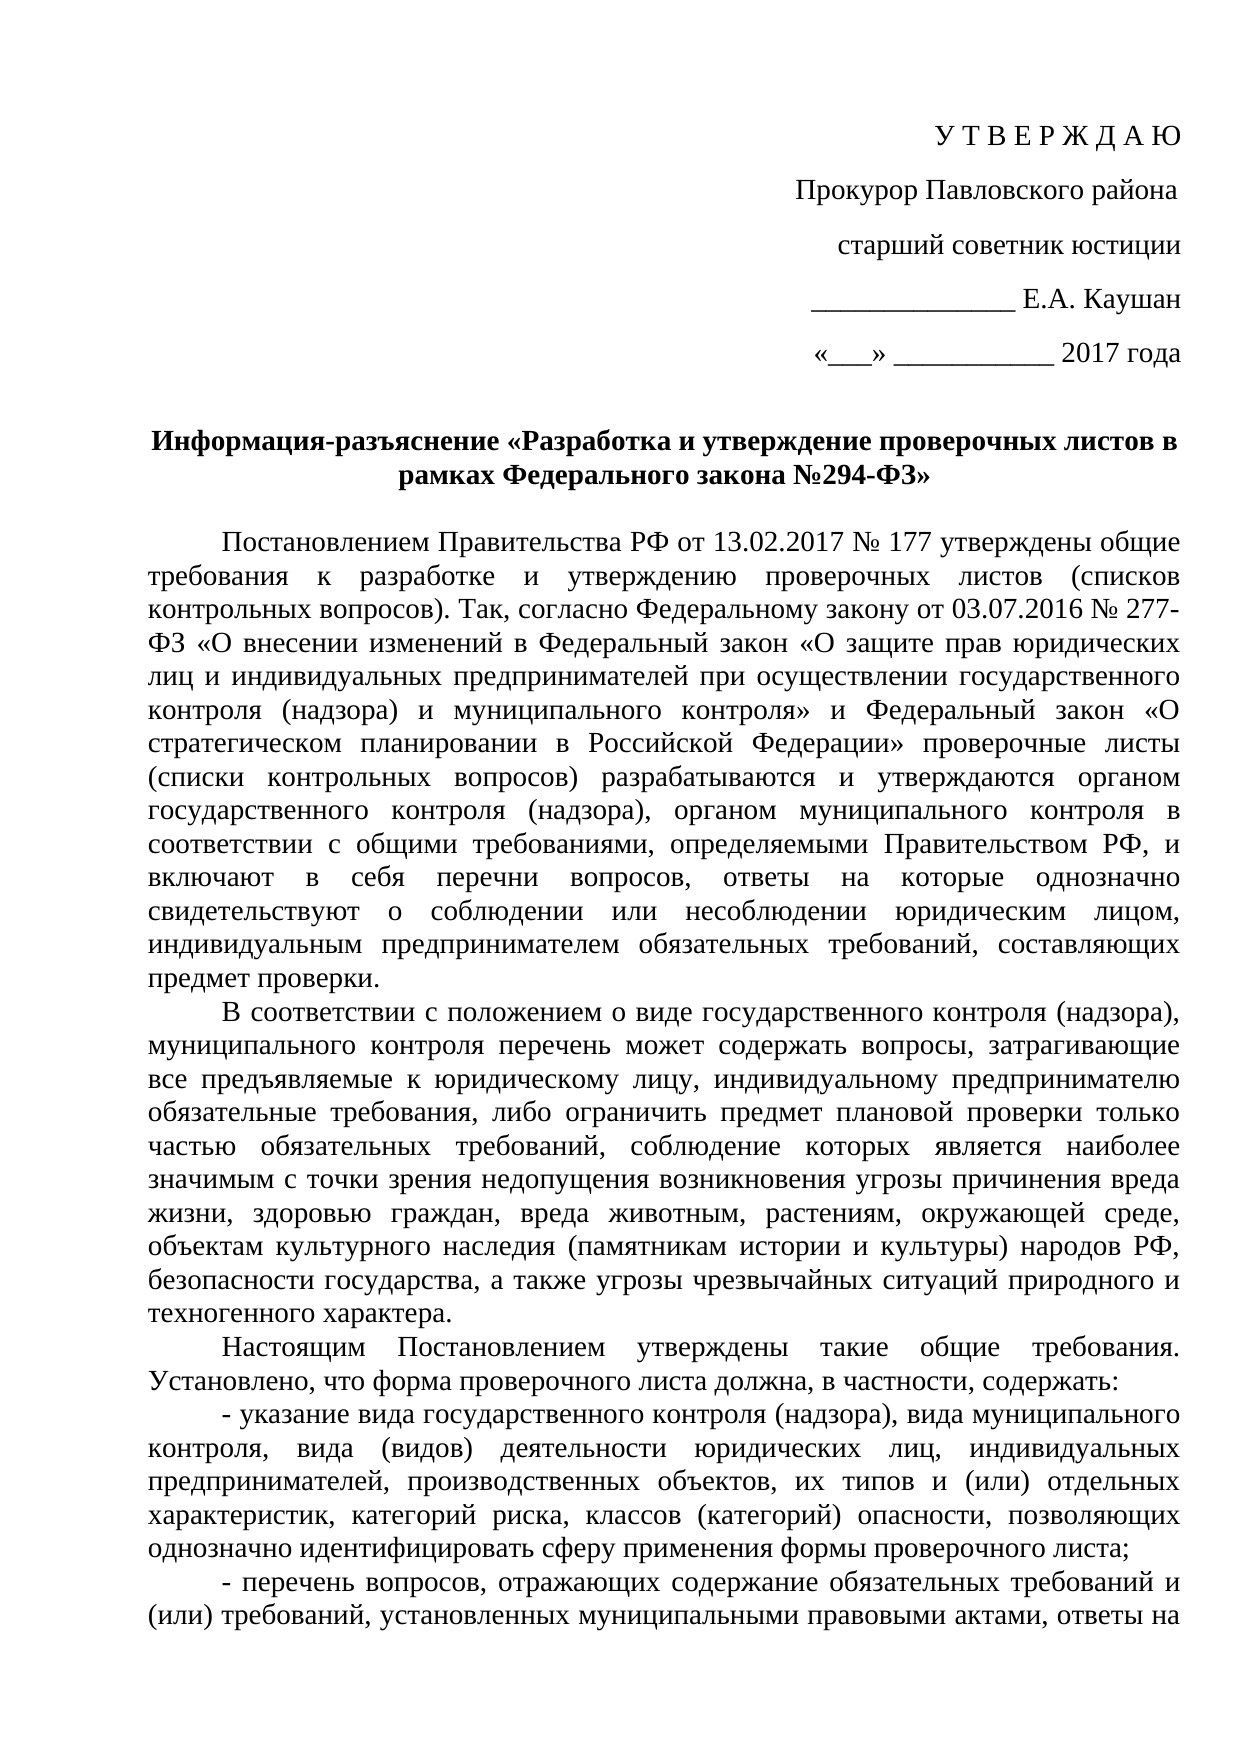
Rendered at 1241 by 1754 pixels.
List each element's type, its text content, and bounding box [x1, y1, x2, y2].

text У Т В Е Р Ж Д А Ю [148, 118, 1181, 152]
text Информация-разъяснение «Разработка и утверждение проверочных листов в рамках Федерального закона №294-ФЗ» [148, 423, 1181, 491]
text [148, 1564, 1181, 1631]
text Постановлением Правительства РФ от 13.02.2017 № 177 утверждены общие требования к разработке и утверждению проверочных листов (списков контрольных вопросов). Так, согласно Федеральному закону от 03.07.2016 № 277-ФЗ «О внесении изменений в Федеральный закон «О защите прав юридических лиц и индивидуальных предпринимателей при осуществлении государственного контроля (надзора) и муниципального контроля» и Федеральный закон «О стратегическом планировании в Российской Федерации» проверочные листы (списки контрольных вопросов) разрабатываются и утверждаются органом государственного контроля (надзора), органом муниципального контроля в соответствии с общими требованиями, определяемыми Правительством РФ, и включают в себя перечни вопросов, ответы на которые однозначно свидетельствуют о соблюдении или несоблюдении юридическим лицом, индивидуальным предпринимателем обязательных требований, составляющих предмет проверки. [148, 524, 1181, 994]
text «___» ___________ 2017 года [148, 336, 1181, 369]
text старший советник юстиции [148, 227, 1181, 260]
text ______________ Е.А. Каушан [664, 281, 1181, 315]
text В соответствии с положением о виде государственного контроля (надзора), муниципального контроля перечень может содержать вопросы, затрагивающие все предъявляемые к юридическому лицу, индивидуальному предпринимателю обязательные требования, либо ограничить предмет плановой проверки только частью обязательных требований, соблюдение которых является наиболее значимым с точки зрения недопущения возникновения угрозы причинения вреда жизни, здоровью граждан, вреда животным, растениям, окружающей среде, объектам культурного наследия (памятникам истории и культуры) народов РФ, безопасности государства, а также угрозы чрезвычайных ситуаций природного и техногенного характера. [148, 994, 1181, 1329]
text Настоящим Постановлением утверждены такие общие требования. Установлено, что форма проверочного листа должна, в частности, содержать: [148, 1329, 1181, 1396]
text Прокурор Павловского района [664, 172, 1181, 206]
text - указание вида государственного контроля (надзора), вида муниципального контроля, вида (видов) деятельности юридических лиц, индивидуальных предпринимателей, производственных объектов, их типов и (или) отдельных характеристик, категорий риска, классов (категорий) опасности, позволяющих однозначно идентифицировать сферу применения формы проверочного листа; [148, 1396, 1181, 1564]
